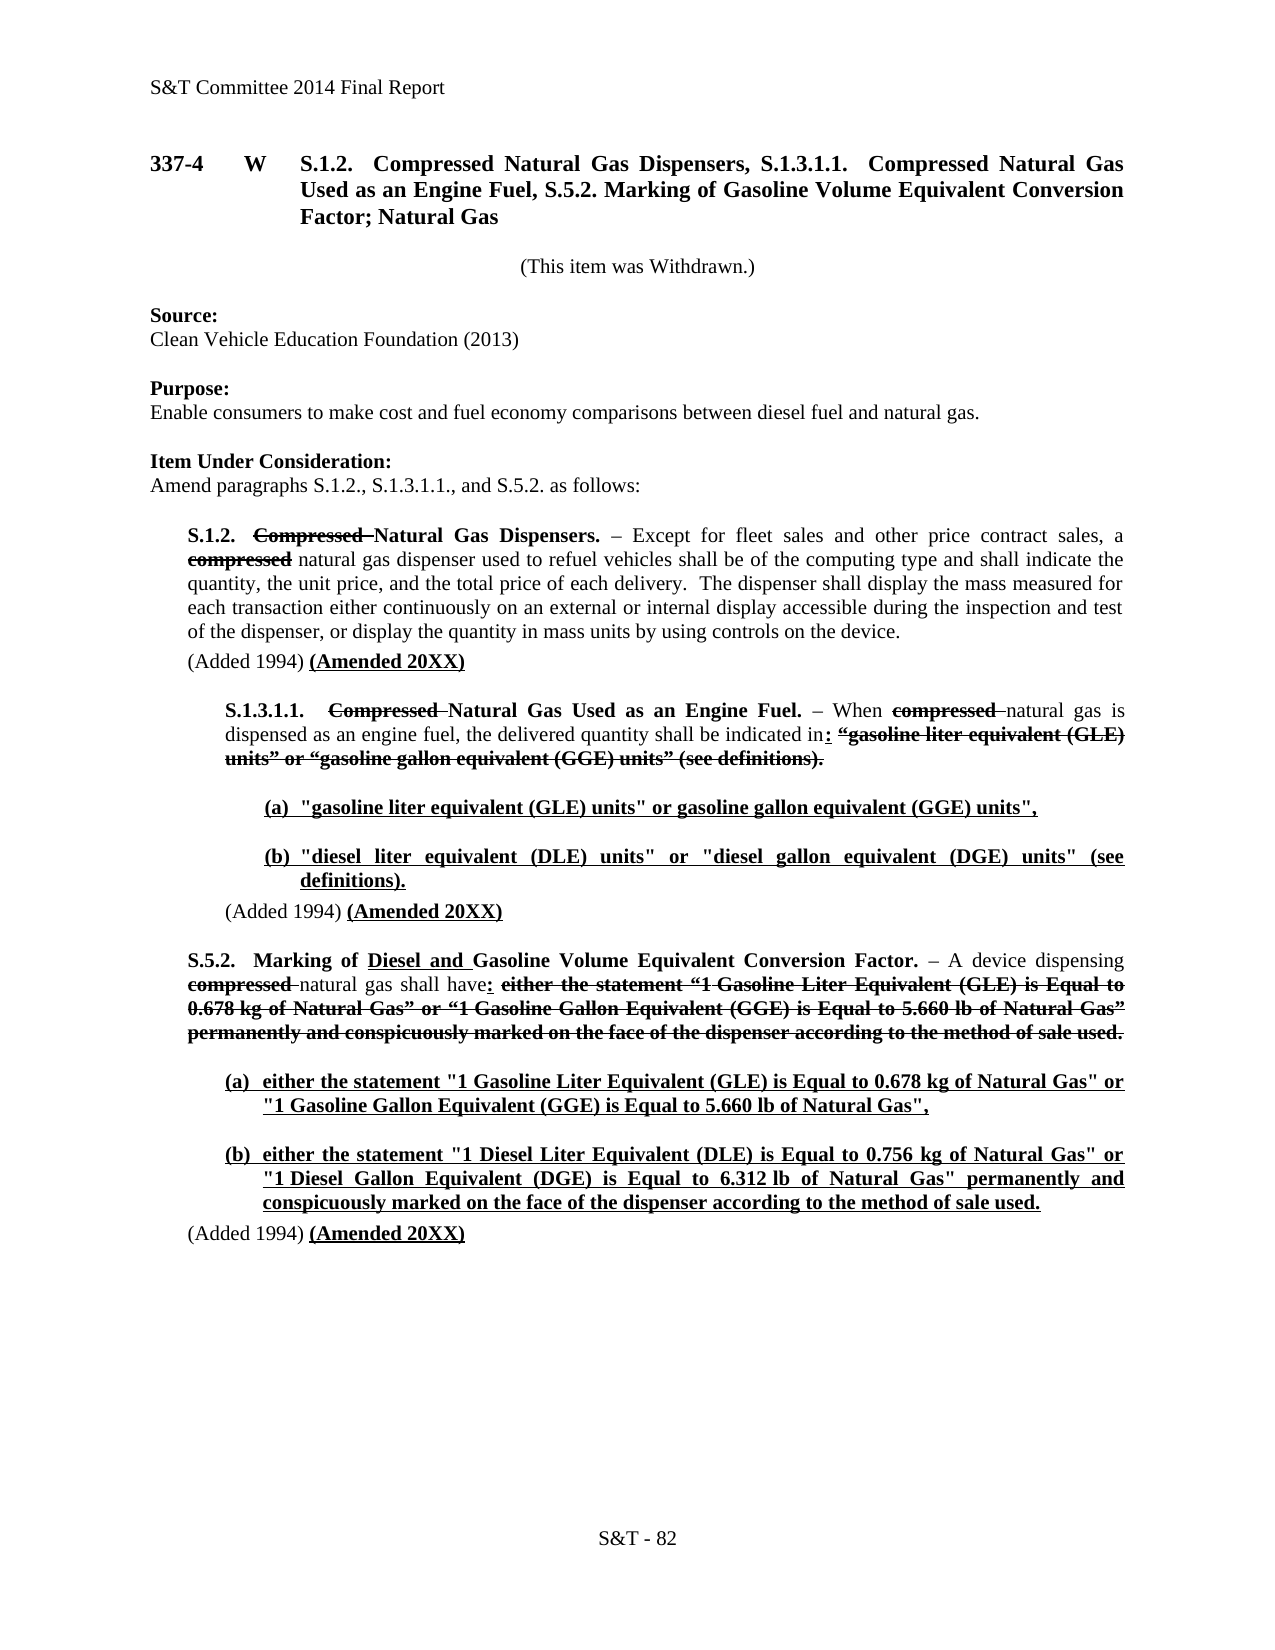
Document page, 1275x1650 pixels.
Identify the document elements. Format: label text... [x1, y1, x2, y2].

text (a) either the statement "1 Gasoline Liter Equivalent (GLE) is Equal to 0.678 kg of Natural Gas" or "1 Gasoline Gallon Equivalent (GGE) is Equal to 5.660 lb of Natural Gas", [225, 1069, 1125, 1090]
subtitle Purpose: [150, 376, 1125, 400]
text Amend paragraphs S.1.2., S.1.3.1.1., and S.5.2. as follows: [150, 473, 1125, 497]
text Clean Vehicle Education Foundation (2013) [150, 327, 1125, 351]
text S.5.2. Marking of Diesel and Gasoline Volume Equivalent Conversion Factor. – A device dispensing compressed natural gas shall have: either the statement “1 Gasoline Liter Equivalent (GLE) is Equal to 0.678 kg of Natural Gas” or “1 Gasoline Gallon Equivalent (GGE) is Equal to 5.660 lb of Natural Gas” permanently and conspicuously marked on the face of the dispenser according to the method of sale used. [187, 1010, 1125, 1044]
text Enable consumers to make cost and fuel economy comparisons between diesel fuel and natural gas. [150, 400, 1125, 424]
text Source: [150, 303, 1125, 327]
subtitle Item Under Consideration: [150, 449, 1125, 473]
text (Added 1994) (Amended 20XX) [150, 1221, 1125, 1245]
text (b) "diesel liter equivalent (DLE) units" or "diesel gallon equivalent (DGE) units" (see definitions). [264, 844, 1125, 865]
text (a) either the statement "1 Gasoline Liter Equivalent (GLE) is Equal to 0.678 kg of Natural Gas" or "1 Gasoline Gallon Equivalent (GGE) is Equal to 5.660 lb of Natural Gas", [225, 1091, 1125, 1117]
text (b) "diesel liter equivalent (DLE) units" or "diesel gallon equivalent (DGE) units" (see definitions). [264, 866, 1125, 892]
text (b) either the statement "1 Diesel Liter Equivalent (DLE) is Equal to 0.756 kg of Natural Gas" or "1 Diesel Gallon Equivalent (DGE) is Equal to 6.312 lb of Natural Gas" permanently and conspicuously marked on the face of the dispenser according to the method of sale used. [225, 1164, 1125, 1214]
text S.1.2. Compressed Natural Gas Dispensers. – Except for fleet sales and other price contract sales, a compressed natural gas dispenser used to refuel vehicles shall be of the computing type and shall indicate the quantity, the unit price, and the total price of each delivery. The dispenser shall display the mass measured for each transaction either continuously on an external or internal display accessible during the inspection and test of the dispenser, or display the quantity in mass units by using controls on the device. [187, 522, 1125, 643]
text (Added 1994) (Amended 20XX) [225, 899, 1125, 923]
subtitle 337-4 W S.1.2. Compressed Natural Gas Dispensers, S.1.3.1.1. Compressed Natural Gas Used as an Engine Fuel, S.5.2. Marking of Gasoline Volume Equivalent Conversion Factor; Natural Gas [150, 150, 1125, 229]
text S.5.2. Marking of Diesel and Gasoline Volume Equivalent Conversion Factor. – A device dispensing compressed natural gas shall have: either the statement “1 Gasoline Liter Equivalent (GLE) is Equal to 0.678 kg of Natural Gas” or “1 Gasoline Gallon Equivalent (GGE) is Equal to 5.660 lb of Natural Gas” permanently and conspicuously marked on the face of the dispenser according to the method of sale used. [187, 948, 1125, 1009]
text (b) either the statement "1 Diesel Liter Equivalent (DLE) is Equal to 0.756 kg of Natural Gas" or "1 Diesel Gallon Equivalent (DGE) is Equal to 6.312 lb of Natural Gas" permanently and conspicuously marked on the face of the dispenser according to the method of sale used. [225, 1142, 1125, 1163]
text (This item was Withdrawn.) [150, 254, 1125, 278]
text (Added 1994) (Amended 20XX) [187, 649, 1125, 673]
text S.1.3.1.1. Compressed Natural Gas Used as an Engine Fuel. – When compressed natural gas is dispensed as an engine fuel, the delivered quantity shall be indicated in: “gasoline liter equivalent (GLE) units” or “gasoline gallon equivalent (GGE) units” (see definitions). [225, 698, 1125, 770]
text (a) "gasoline liter equivalent (GLE) units" or gasoline gallon equivalent (GGE) units", [264, 795, 1125, 819]
